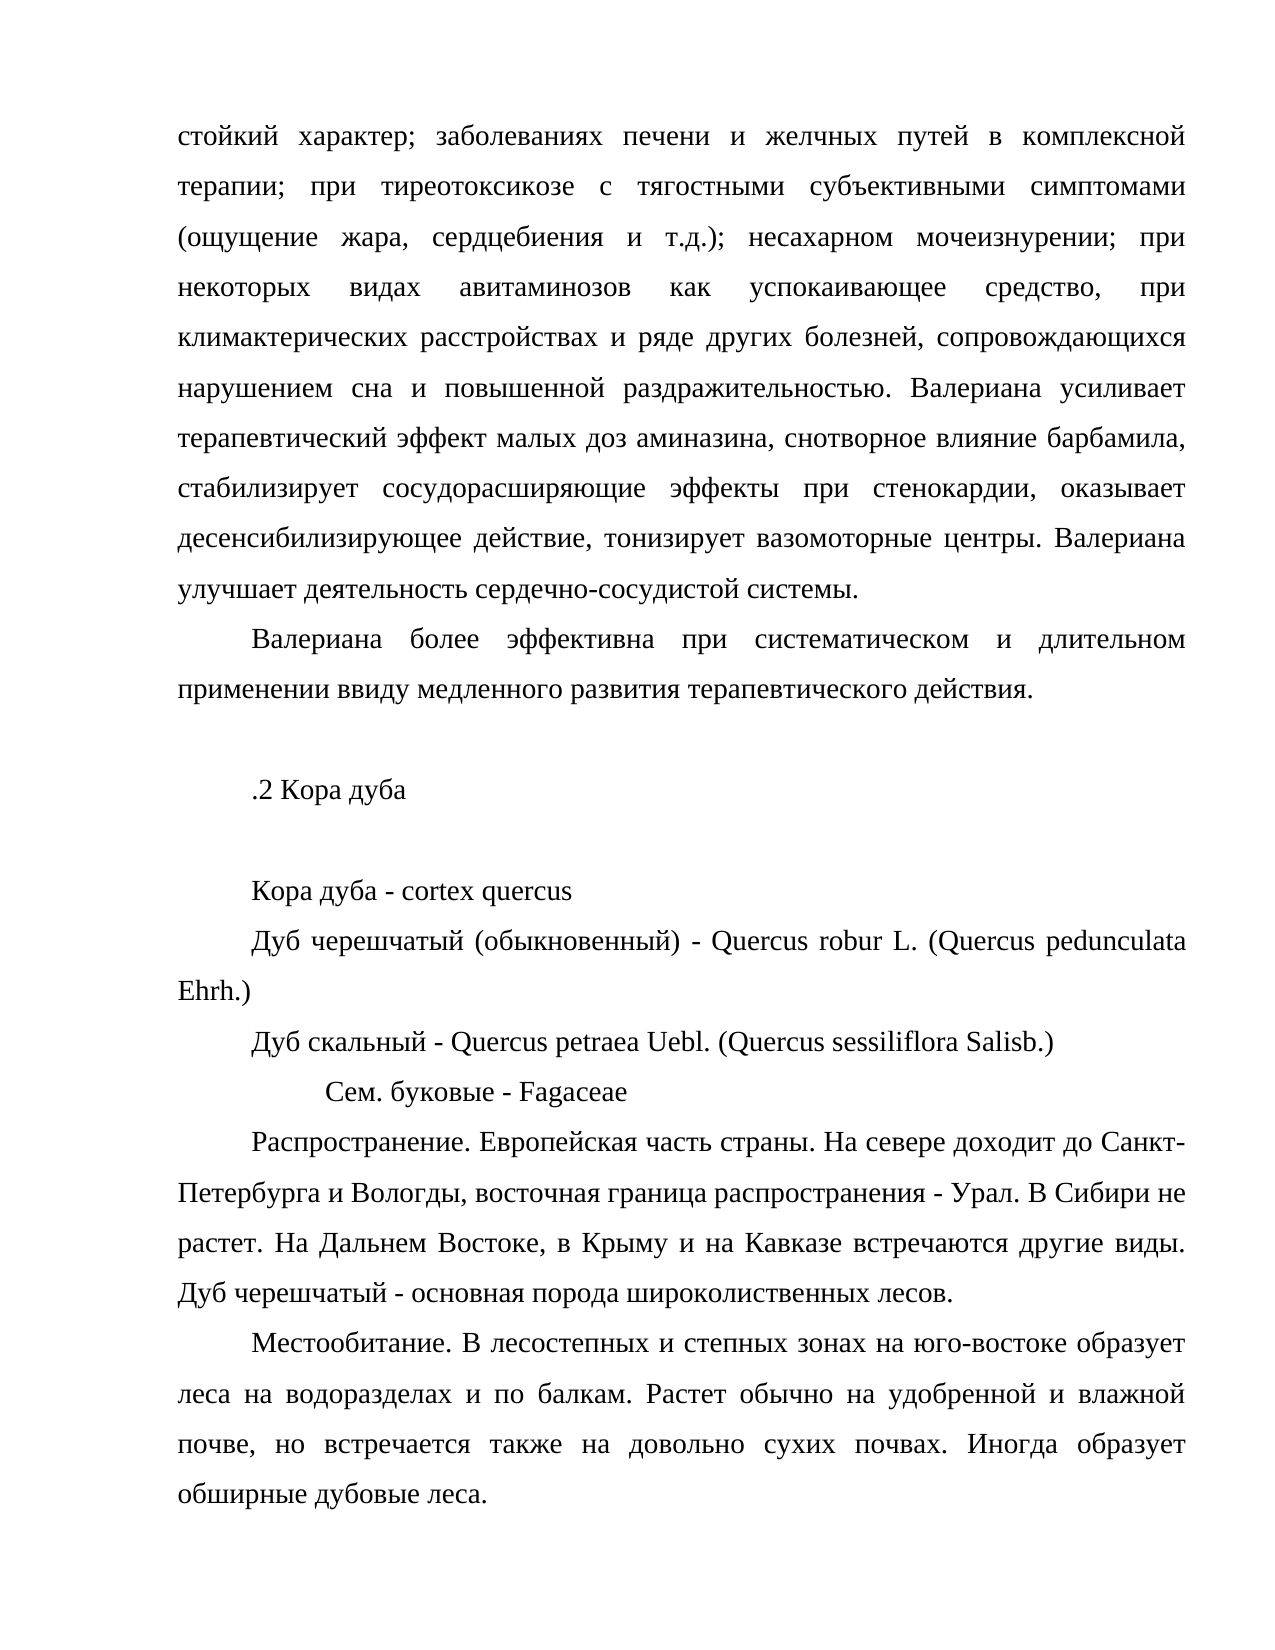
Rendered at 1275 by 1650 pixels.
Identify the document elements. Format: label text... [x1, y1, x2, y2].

text Дуб черешчатый (обыкновенный) - Quercus robur L. (Quercus pedunculata Ehrh.) [177, 923, 1186, 1007]
subtitle Сем. буковые - Fagaceae [177, 1074, 1186, 1108]
text Кора дуба - cortex quercus [177, 873, 1186, 906]
text Местообитание. В лесостепных и степных зонах на юго-востоке образует леса на водоразделах и по балкам. Растет обычно на удобренной и влажной почве, но встречается также на довольно сухих почвах. Иногда образует обширные дубовые леса. [177, 1326, 1186, 1510]
text Распространение. Европейская часть страны. На севере доходит до Санкт-Петербурга и Вологды, восточная граница распространения - Урал. В Сибири не растет. На Дальнем Востоке, в Крыму и на Кавказе встречаются другие виды. Дуб черешчатый - основная порода широколиственных лесов. [177, 1124, 1186, 1309]
text Дуб скальный - Quercus petraea Uebl. (Quercus sessiliflora Salisb.) [177, 1024, 1186, 1057]
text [177, 118, 1186, 604]
text .2 Кора дуба [177, 772, 1186, 806]
text Валериана более эффективна при систематическом и длительном применении ввиду медленного развития терапевтического действия. [177, 621, 1186, 705]
